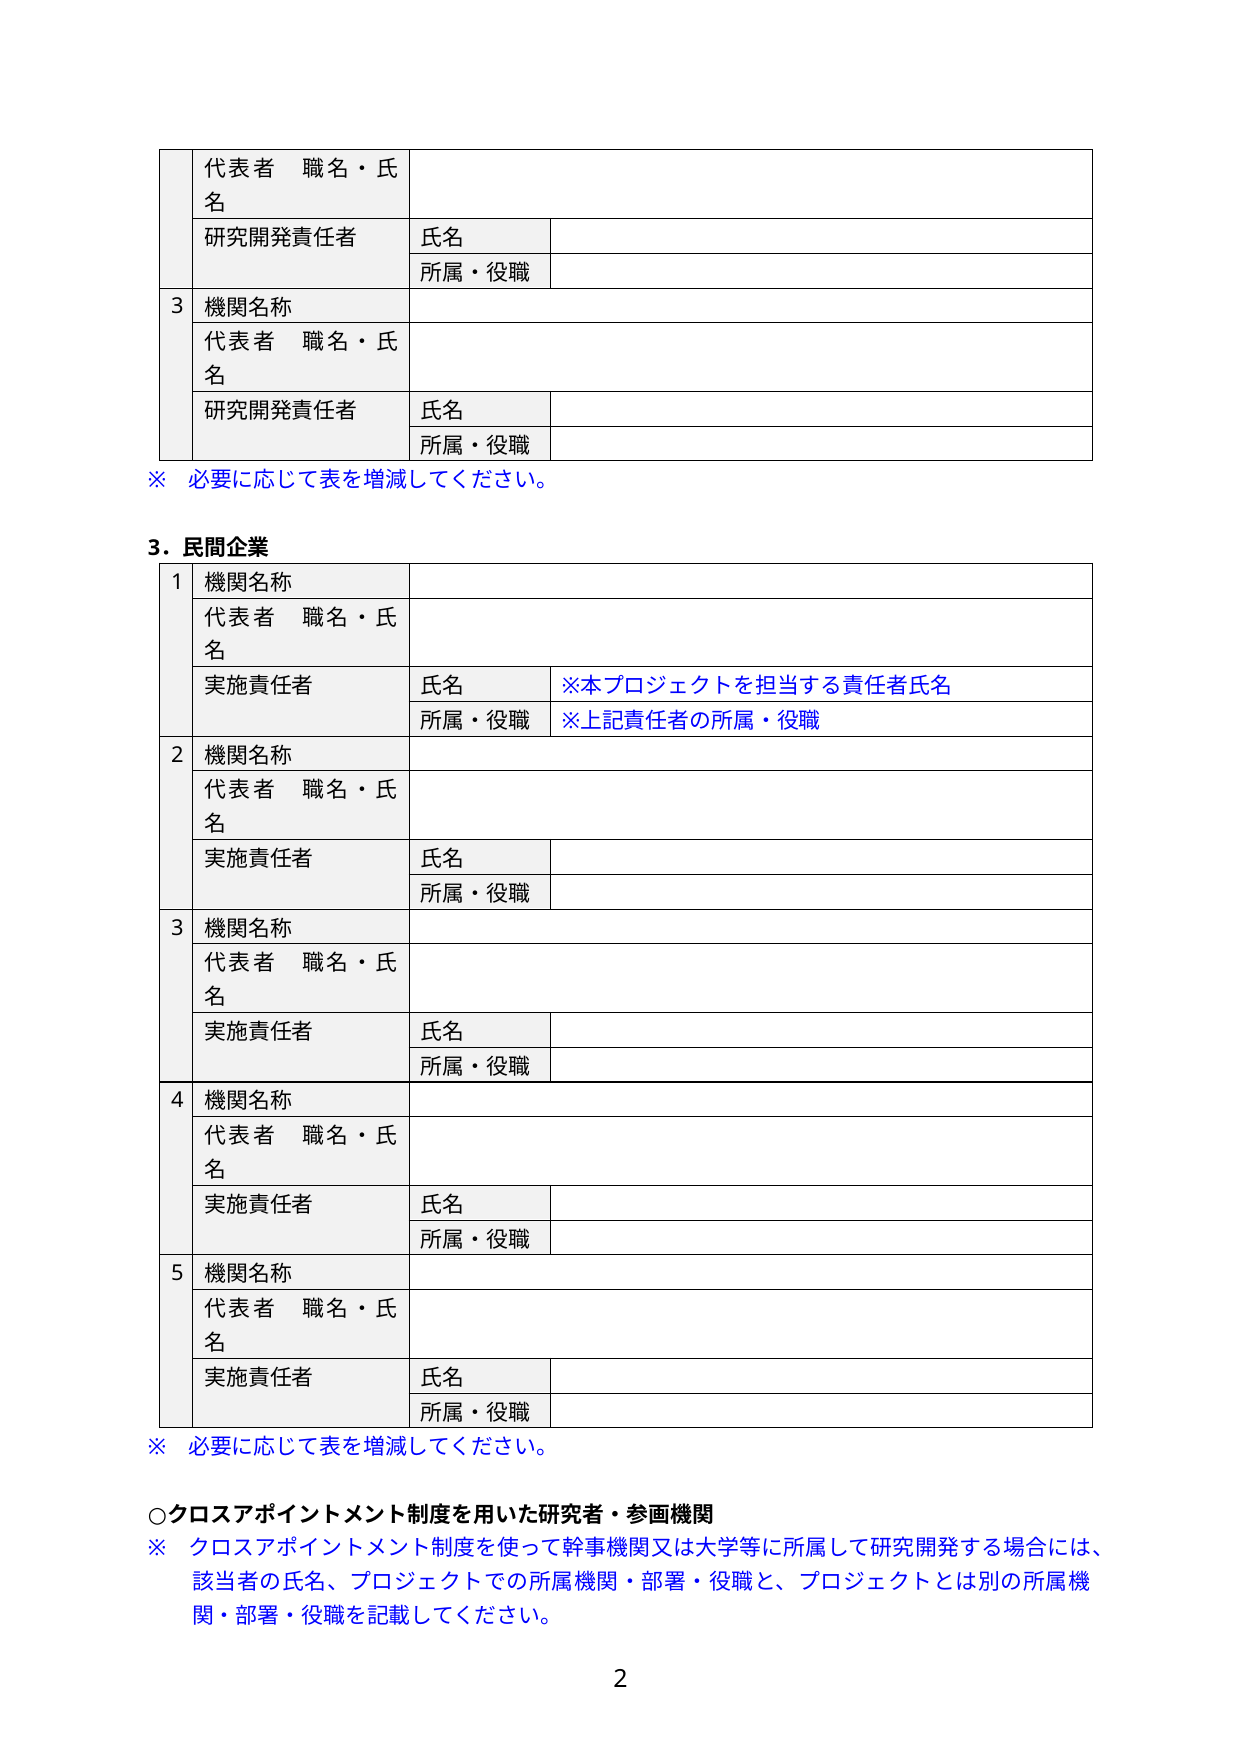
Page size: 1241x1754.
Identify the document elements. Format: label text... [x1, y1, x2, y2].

text ※ 必要に応じて表を増減してください。 [148, 461, 1092, 495]
table_cell 所属・役職 [410, 254, 550, 287]
table_cell 実施責任者 [193, 1359, 409, 1427]
table_cell [410, 944, 1092, 1012]
table_cell 2 [160, 150, 192, 287]
table_cell ※上記責任者の所属・役職 [551, 702, 1092, 736]
table_cell 3 [160, 289, 192, 460]
table_cell 氏名 [410, 219, 550, 253]
table_cell [551, 427, 1092, 460]
table_cell 5 [160, 1255, 192, 1427]
table_cell [551, 875, 1092, 908]
table_cell [410, 1290, 1092, 1358]
table_cell [551, 840, 1092, 874]
table_cell 所属・役職 [410, 1394, 550, 1427]
table_cell 2 [160, 737, 192, 908]
table_cell ※本プロジェクトを担当する責任者氏名 [551, 667, 1092, 701]
table_cell [551, 219, 1092, 253]
table_cell 機関名称 [193, 910, 409, 943]
table_cell 氏名 [410, 1359, 550, 1392]
table_cell 代表者 職名・氏名 [193, 771, 409, 839]
table_cell 所属・役職 [410, 1221, 550, 1254]
text ○クロスアポイントメント制度を用いた研究者・参画機関 [148, 1496, 1092, 1529]
table_cell [551, 254, 1092, 287]
table_cell [551, 1186, 1092, 1219]
table_cell 実施責任者 [193, 1013, 409, 1081]
table_cell 機関名称 [193, 289, 409, 322]
table_cell 氏名 [410, 1186, 550, 1219]
table_cell 実施責任者 [193, 840, 409, 908]
table_cell [551, 1221, 1092, 1254]
table_cell [410, 1083, 1092, 1116]
text 3．民間企業 [148, 529, 1092, 563]
table_cell [551, 1394, 1092, 1427]
table_cell [410, 910, 1092, 943]
table_cell 代表者 職名・氏名 [193, 150, 409, 218]
table_header 機関名称 [193, 564, 409, 597]
table_cell 代表者 職名・氏名 [193, 599, 409, 666]
table_cell 氏名 [410, 1013, 550, 1047]
table_cell 実施責任者 [193, 1186, 409, 1254]
table_cell 3 [160, 910, 192, 1081]
table_cell 所属・役職 [410, 702, 550, 736]
table_cell 代表者 職名・氏名 [193, 1290, 409, 1358]
table_cell 機関名称 [193, 1255, 409, 1289]
table_cell [551, 392, 1092, 426]
table_cell 機関名称 [193, 737, 409, 770]
table_cell [551, 1013, 1092, 1047]
table_cell [410, 289, 1092, 322]
table_cell 氏名 [410, 667, 550, 701]
table_cell [551, 1359, 1092, 1392]
table_cell [410, 150, 1092, 218]
table_cell 所属・役職 [410, 427, 550, 460]
table_cell 研究開発責任者 [193, 392, 409, 460]
table_header [410, 564, 1092, 597]
text ※ クロスアポイントメント制度を使って幹事機関又は大学等に所属して研究開発する場合には、該当者の氏名、プロジェクトでの所属機関・部署・役職と、プロジェクトとは別の所属機関・部署・役職を記載してください。 [148, 1529, 1092, 1631]
table_cell [410, 599, 1092, 666]
table_cell [410, 1255, 1092, 1289]
table_cell 所属・役職 [410, 875, 550, 908]
table_cell [551, 1048, 1092, 1081]
table_cell 氏名 [410, 840, 550, 874]
table_cell 代表者 職名・氏名 [193, 323, 409, 391]
table_cell 所属・役職 [410, 1048, 550, 1081]
table_cell [410, 323, 1092, 391]
table_header 1 [160, 564, 192, 736]
table_cell [410, 737, 1092, 770]
table_cell 実施責任者 [193, 667, 409, 736]
table_cell 氏名 [410, 392, 550, 426]
table_cell 代表者 職名・氏名 [193, 944, 409, 1012]
table_cell 研究開発責任者 [193, 219, 409, 287]
table_cell 機関名称 [193, 1083, 409, 1116]
table_cell 代表者 職名・氏名 [193, 1117, 409, 1185]
table_cell [410, 771, 1092, 839]
text ※ 必要に応じて表を増減してください。 [148, 1428, 1092, 1462]
table_cell [410, 1117, 1092, 1185]
table_cell 4 [160, 1083, 192, 1254]
